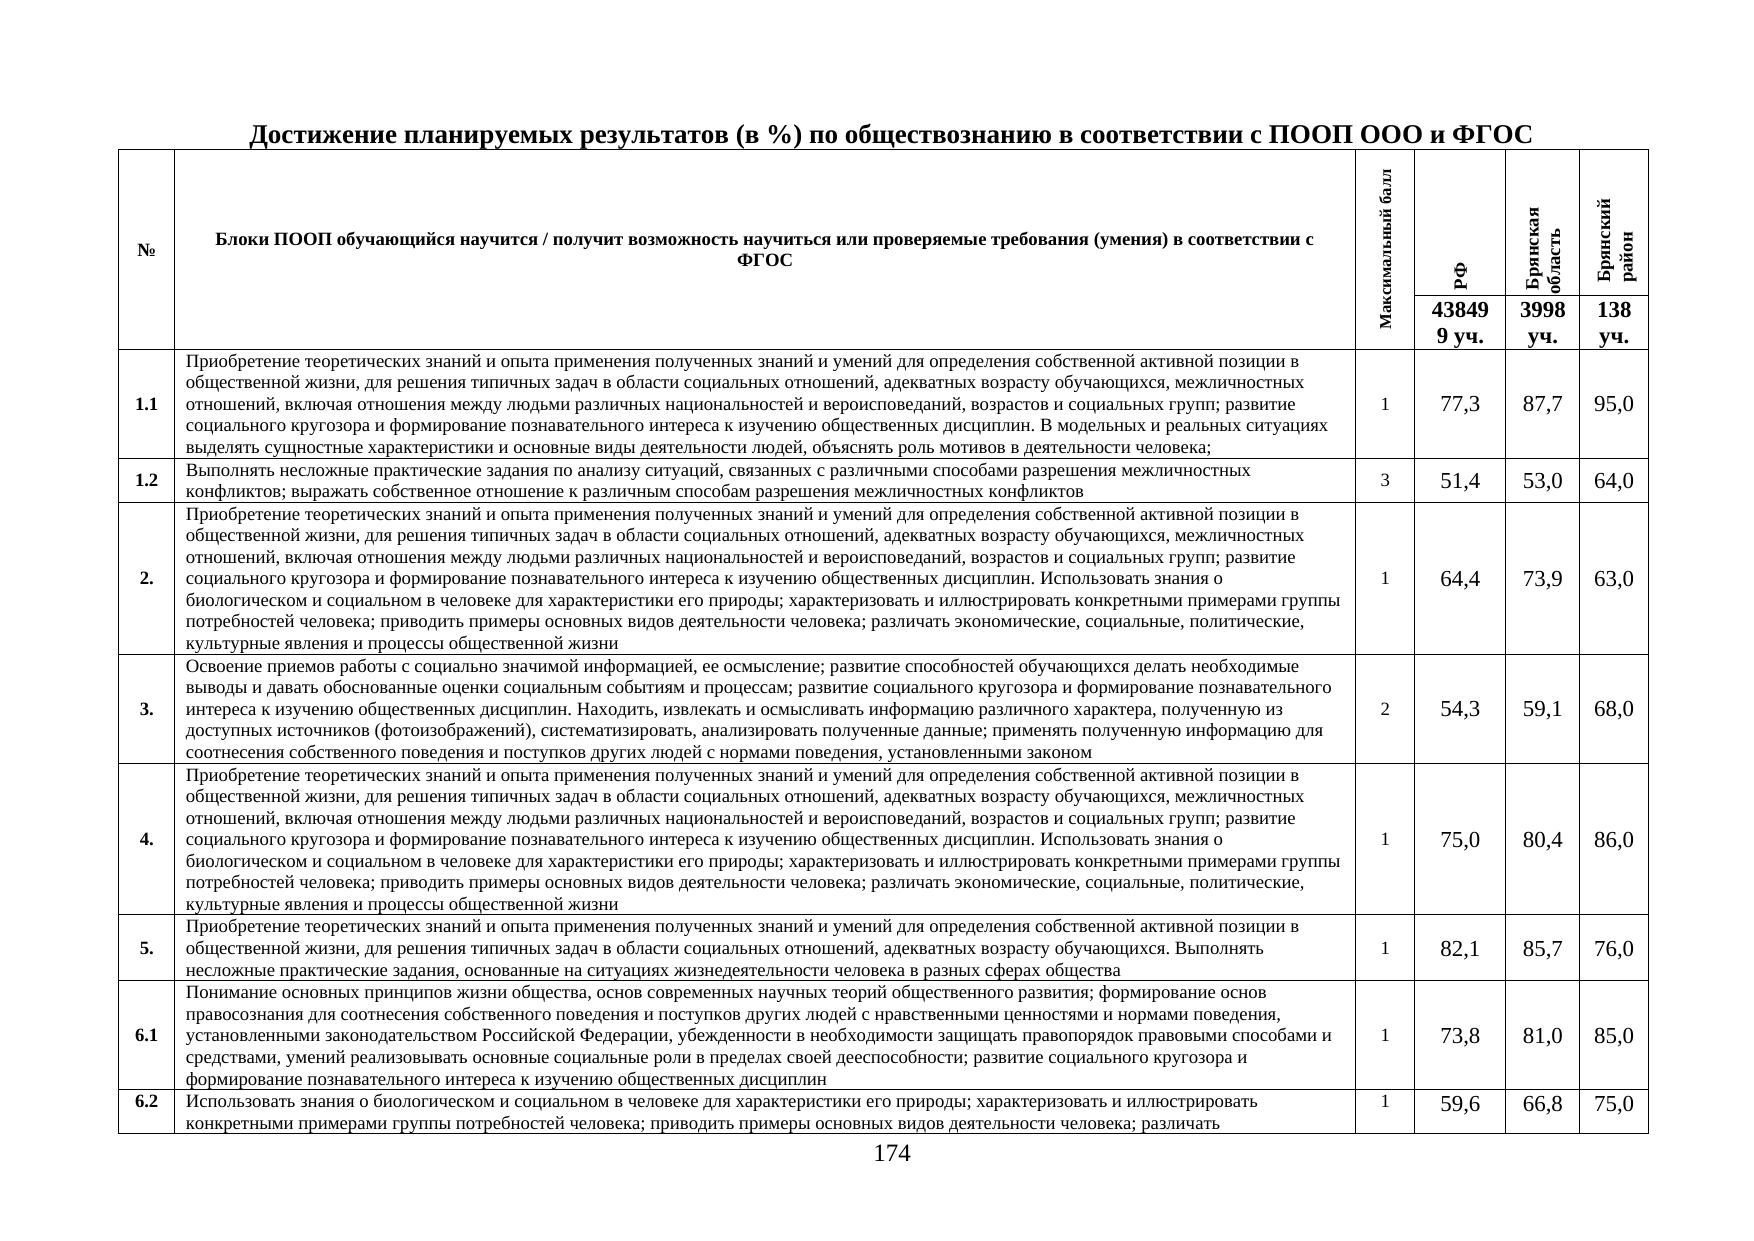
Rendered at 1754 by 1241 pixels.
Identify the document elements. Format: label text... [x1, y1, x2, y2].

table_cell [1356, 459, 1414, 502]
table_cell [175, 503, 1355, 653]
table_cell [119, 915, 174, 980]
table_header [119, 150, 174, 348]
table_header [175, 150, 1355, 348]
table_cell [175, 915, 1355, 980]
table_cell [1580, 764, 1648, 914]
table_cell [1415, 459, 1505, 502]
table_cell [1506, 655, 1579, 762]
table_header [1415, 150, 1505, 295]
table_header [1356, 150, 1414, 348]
text Достижение планируемых результатов (в %) по обществознанию в соответствии с ПООП ООО и ФГОС [118, 118, 1665, 149]
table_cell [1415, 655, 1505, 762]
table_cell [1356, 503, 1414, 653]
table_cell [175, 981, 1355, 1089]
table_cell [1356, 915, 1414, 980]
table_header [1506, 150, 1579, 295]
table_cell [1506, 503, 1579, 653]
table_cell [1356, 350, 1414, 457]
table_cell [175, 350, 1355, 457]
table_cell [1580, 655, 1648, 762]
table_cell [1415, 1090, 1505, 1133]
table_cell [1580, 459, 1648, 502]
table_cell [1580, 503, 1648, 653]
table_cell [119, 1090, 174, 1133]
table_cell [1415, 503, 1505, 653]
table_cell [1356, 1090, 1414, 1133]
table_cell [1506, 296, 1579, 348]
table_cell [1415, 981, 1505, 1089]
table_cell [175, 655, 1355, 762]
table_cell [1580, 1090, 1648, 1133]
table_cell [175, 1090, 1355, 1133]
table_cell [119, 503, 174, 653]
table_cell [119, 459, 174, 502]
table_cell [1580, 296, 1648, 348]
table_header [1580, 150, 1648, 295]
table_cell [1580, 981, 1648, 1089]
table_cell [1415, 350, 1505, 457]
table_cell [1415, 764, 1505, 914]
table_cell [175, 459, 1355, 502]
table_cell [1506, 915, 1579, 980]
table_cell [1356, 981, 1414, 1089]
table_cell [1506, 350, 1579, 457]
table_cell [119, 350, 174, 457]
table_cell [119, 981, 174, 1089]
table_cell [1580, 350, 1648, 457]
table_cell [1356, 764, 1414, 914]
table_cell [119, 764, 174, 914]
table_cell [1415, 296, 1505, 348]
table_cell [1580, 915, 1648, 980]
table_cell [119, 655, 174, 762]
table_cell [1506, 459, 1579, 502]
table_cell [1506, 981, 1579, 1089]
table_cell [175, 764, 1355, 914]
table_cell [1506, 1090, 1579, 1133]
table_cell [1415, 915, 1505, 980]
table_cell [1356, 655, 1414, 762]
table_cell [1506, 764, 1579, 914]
